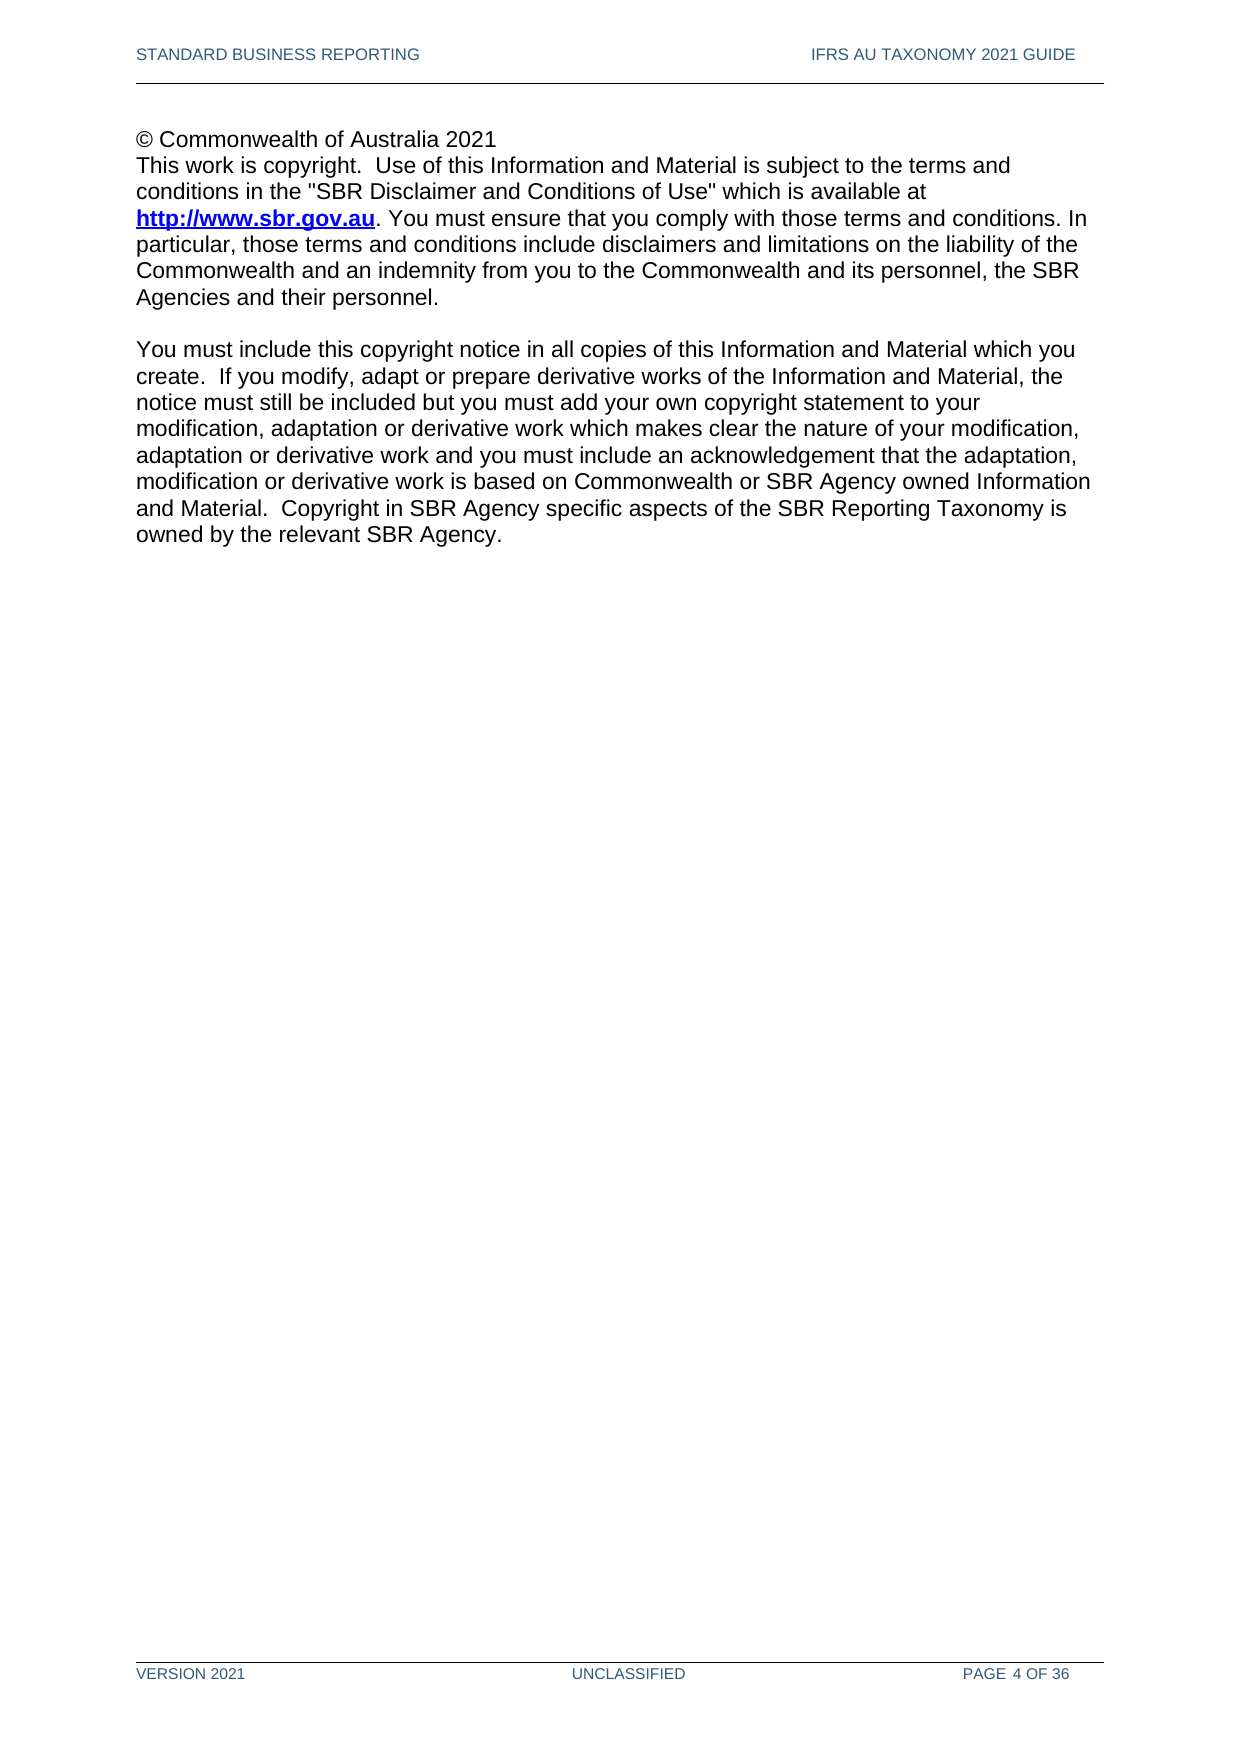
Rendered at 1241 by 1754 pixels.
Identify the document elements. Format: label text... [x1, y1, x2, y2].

text This work is copyright. Use of this Information and Material is subject to the terms and conditions in the "SBR Disclaimer and Conditions of Use" which is available at http://www.sbr.gov.au. You must ensure that you comply with those terms and conditions. In particular, those terms and conditions include disclaimers and limitations on the liability of the Commonwealth and an indemnity from you to the Commonwealth and its personnel, the SBR Agencies and their personnel. [136, 152, 1104, 310]
text © Commonwealth of Australia 2021 [136, 126, 1104, 152]
text You must include this copyright notice in all copies of this Information and Material which you create. If you modify, adapt or prepare derivative works of the Information and Material, the notice must still be included but you must add your own copyright statement to your modification, adaptation or derivative work which makes clear the nature of your modification, adaptation or derivative work and you must include an acknowledgement that the adaptation, modification or derivative work is based on Commonwealth or SBR Agency owned Information and Material. Copyright in SBR Agency specific aspects of the SBR Reporting Taxonomy is owned by the relevant SBR Agency. [136, 336, 1104, 547]
